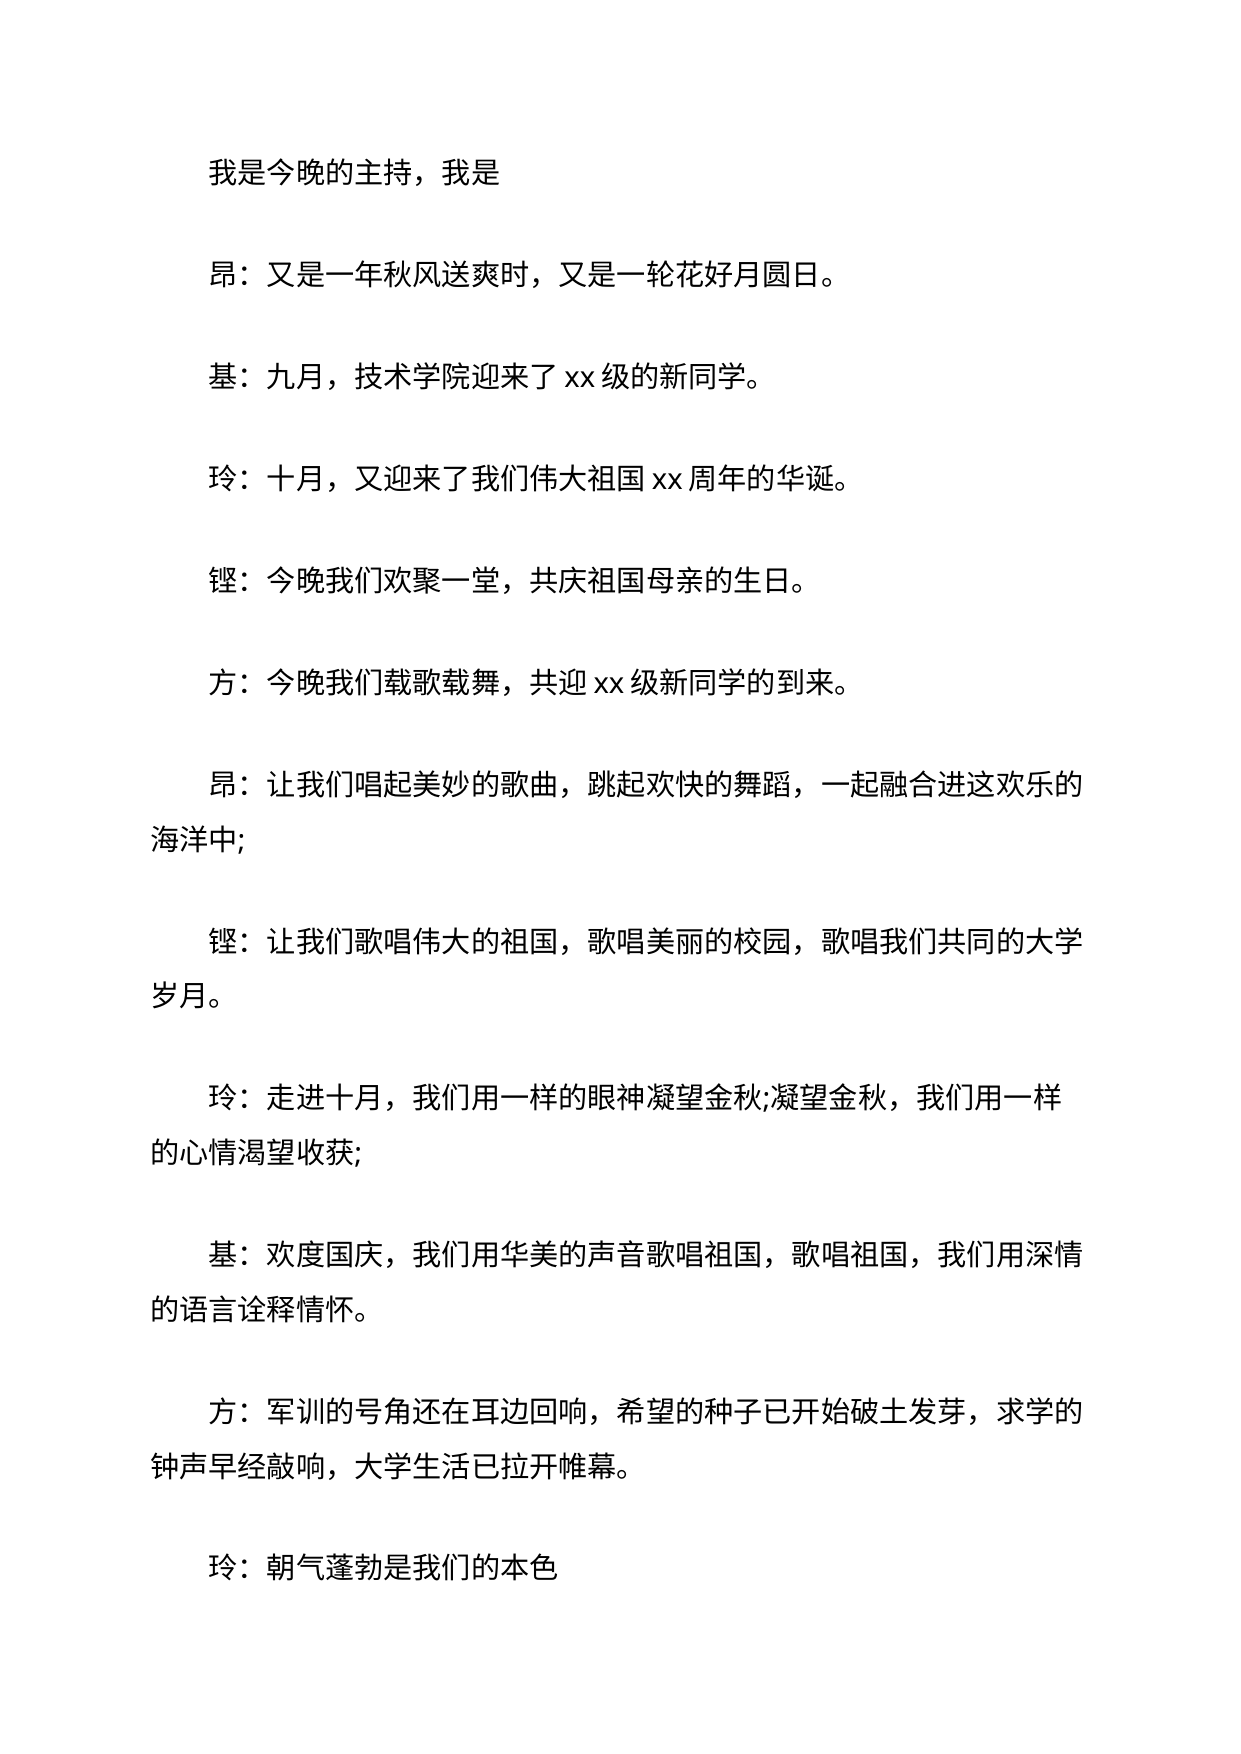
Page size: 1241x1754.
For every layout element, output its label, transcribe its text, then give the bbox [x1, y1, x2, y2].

text 铿：让我们歌唱伟大的祖国，歌唱美丽的校园，歌唱我们共同的大学岁月。 [150, 918, 1090, 1015]
text 玲：十月，又迎来了我们伟大祖国xx周年的华诞。 [150, 456, 1090, 498]
text 基：欢度国庆，我们用华美的声音歌唱祖国，歌唱祖国，我们用深情的语言诠释情怀。 [150, 1232, 1090, 1329]
text 玲：走进十月，我们用一样的眼神凝望金秋;凝望金秋，我们用一样的心情渴望收获; [150, 1075, 1090, 1172]
text 铿：今晚我们欢聚一堂，共庆祖国母亲的生日。 [150, 557, 1090, 600]
text 方：军训的号角还在耳边回响，希望的种子已开始破土发芽，求学的钟声早经敲响，大学生活已拉开帷幕。 [150, 1388, 1090, 1486]
text 我是今晚的主持，我是 [150, 150, 1090, 192]
text 昂：又是一年秋风送爽时，又是一轮花好月圆日。 [150, 252, 1090, 294]
text 基：九月，技术学院迎来了xx级的新同学。 [150, 353, 1090, 396]
text 昂：让我们唱起美妙的歌曲，跳起欢快的舞蹈，一起融合进这欢乐的海洋中; [150, 761, 1090, 858]
text 方：今晚我们载歌载舞，共迎xx级新同学的到来。 [150, 659, 1090, 702]
text 玲：朝气蓬勃是我们的本色 [150, 1545, 1090, 1587]
